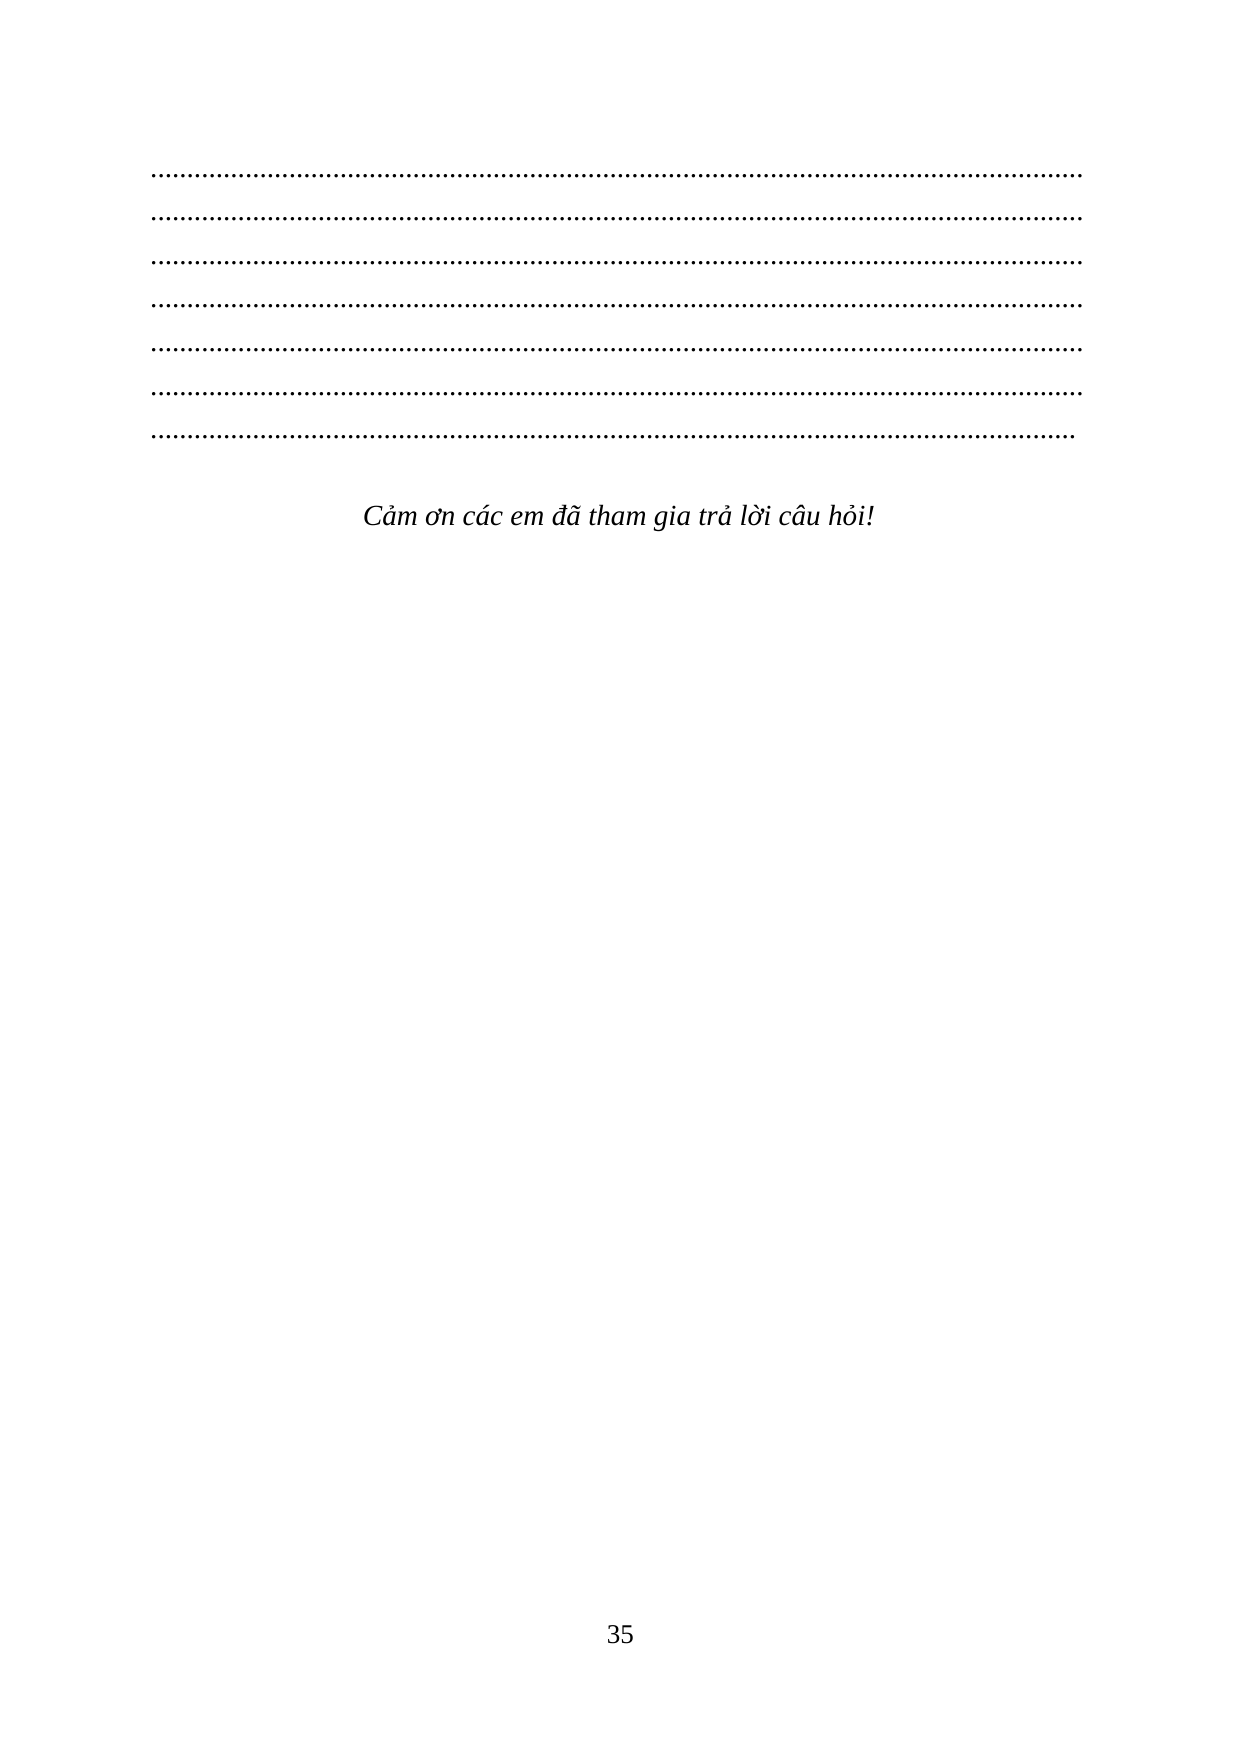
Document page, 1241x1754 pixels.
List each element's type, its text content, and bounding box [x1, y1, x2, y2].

text Cảm ơn các em đã tham gia trả lời câu hỏi! [150, 498, 1090, 532]
